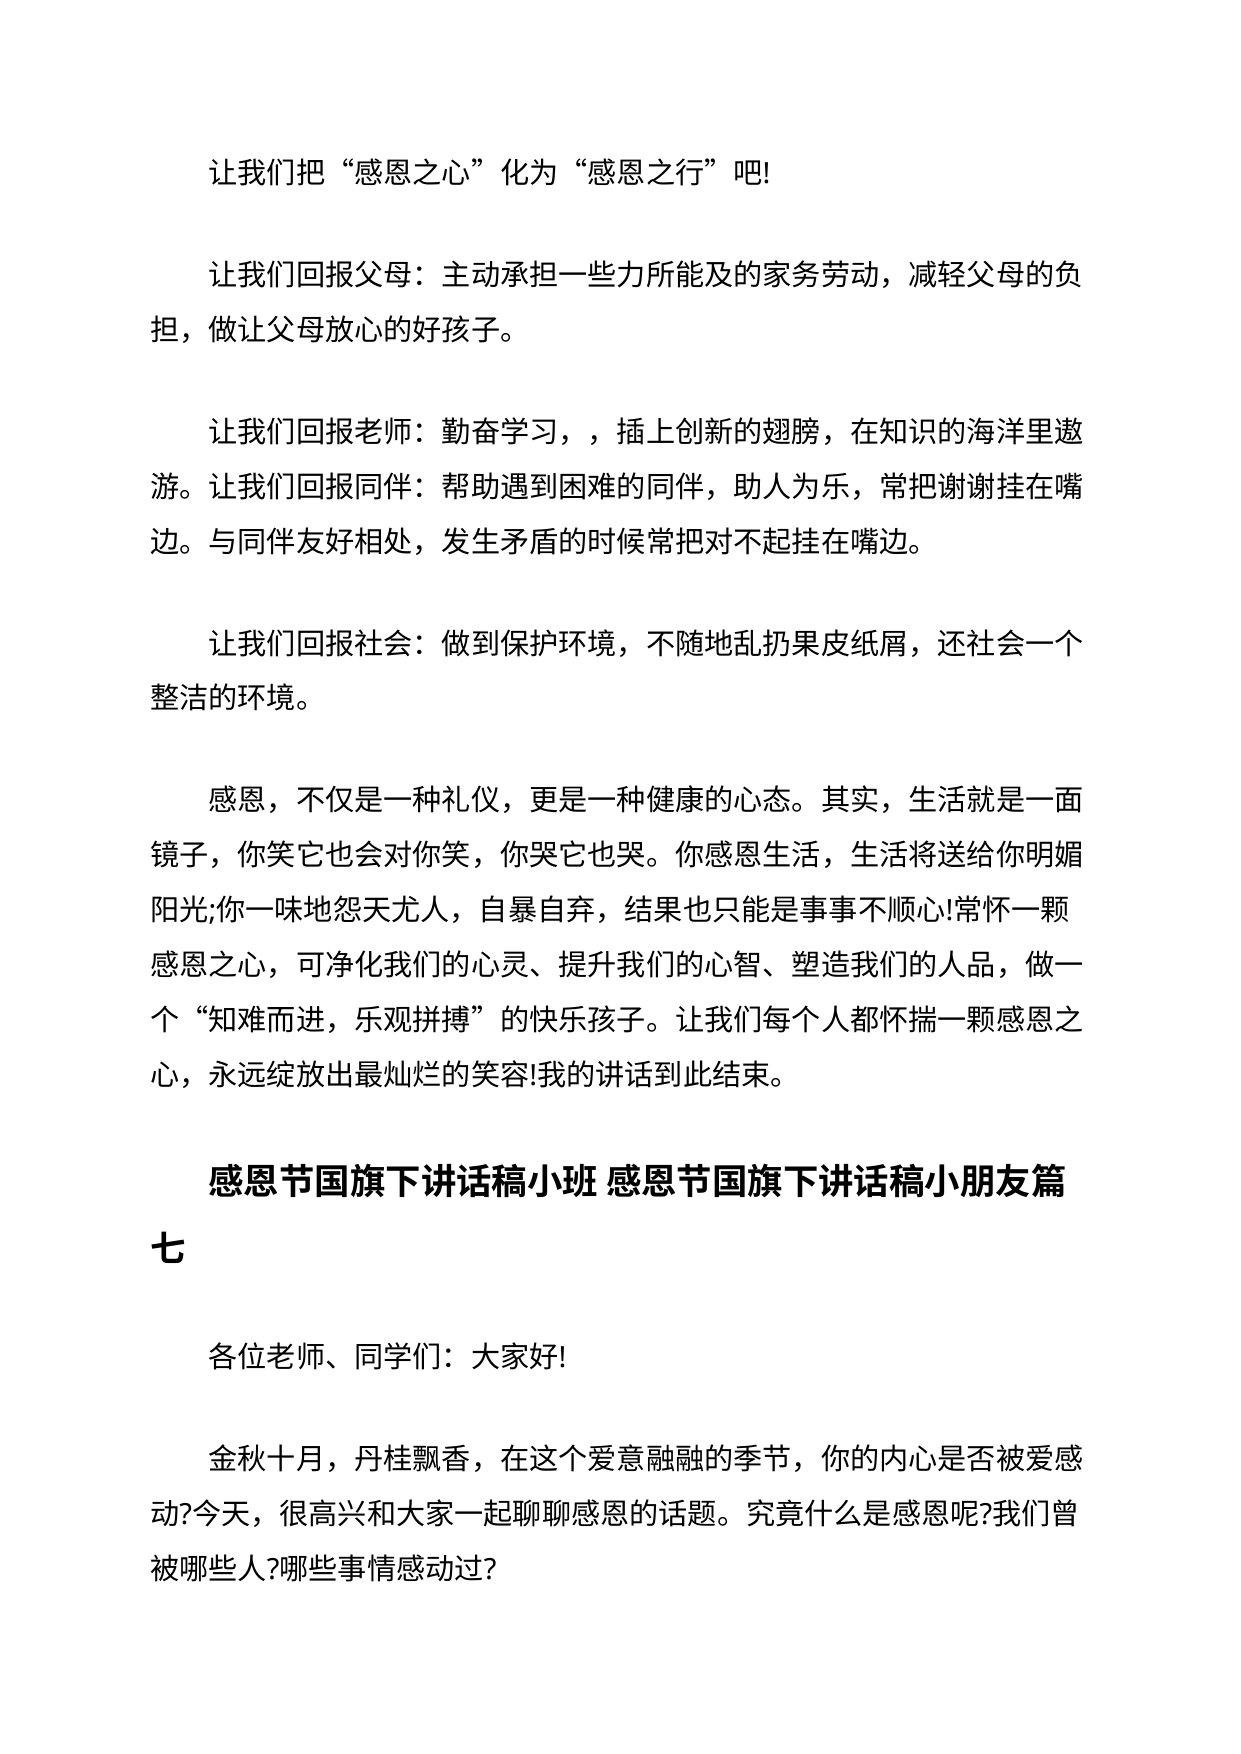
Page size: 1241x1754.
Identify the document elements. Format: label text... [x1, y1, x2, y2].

text 让我们回报老师：勤奋学习，，插上创新的翅膀，在知识的海洋里遨游。让我们回报同伴：帮助遇到困难的同伴，助人为乐，常把谢谢挂在嘴边。与同伴友好相处，发生矛盾的时候常把对不起挂在嘴边。 [150, 409, 1090, 561]
text 让我们把“感恩之心”化为“感恩之行”吧! [150, 150, 1090, 192]
text 感恩，不仅是一种礼仪，更是一种健康的心态。其实，生活就是一面镜子，你笑它也会对你笑，你哭它也哭。你感恩生活，生活将送给你明媚阳光;你一味地怨天尤人，自暴自弃，结果也只能是事事不顺心!常怀一颗感恩之心，可净化我们的心灵、提升我们的心智、塑造我们的人品，做一个“知难而进，乐观拼搏”的快乐孩子。让我们每个人都怀揣一颗感恩之心，永远绽放出最灿烂的笑容!我的讲话到此结束。 [150, 777, 1090, 1094]
text 各位老师、同学们：大家好! [150, 1333, 1090, 1376]
text 让我们回报社会：做到保护环境，不随地乱扔果皮纸屑，还社会一个整洁的环境。 [150, 620, 1090, 717]
text 金秋十月，丹桂飘香，在这个爱意融融的季节，你的内心是否被爱感动?今天，很高兴和大家一起聊聊感恩的话题。究竟什么是感恩呢?我们曾被哪些人?哪些事情感动过? [150, 1435, 1090, 1588]
text 让我们回报父母：主动承担一些力所能及的家务劳动，减轻父母的负担，做让父母放心的好孩子。 [150, 252, 1090, 349]
text 感恩节国旗下讲话稿小班 感恩节国旗下讲话稿小朋友篇七 [150, 1153, 1090, 1271]
